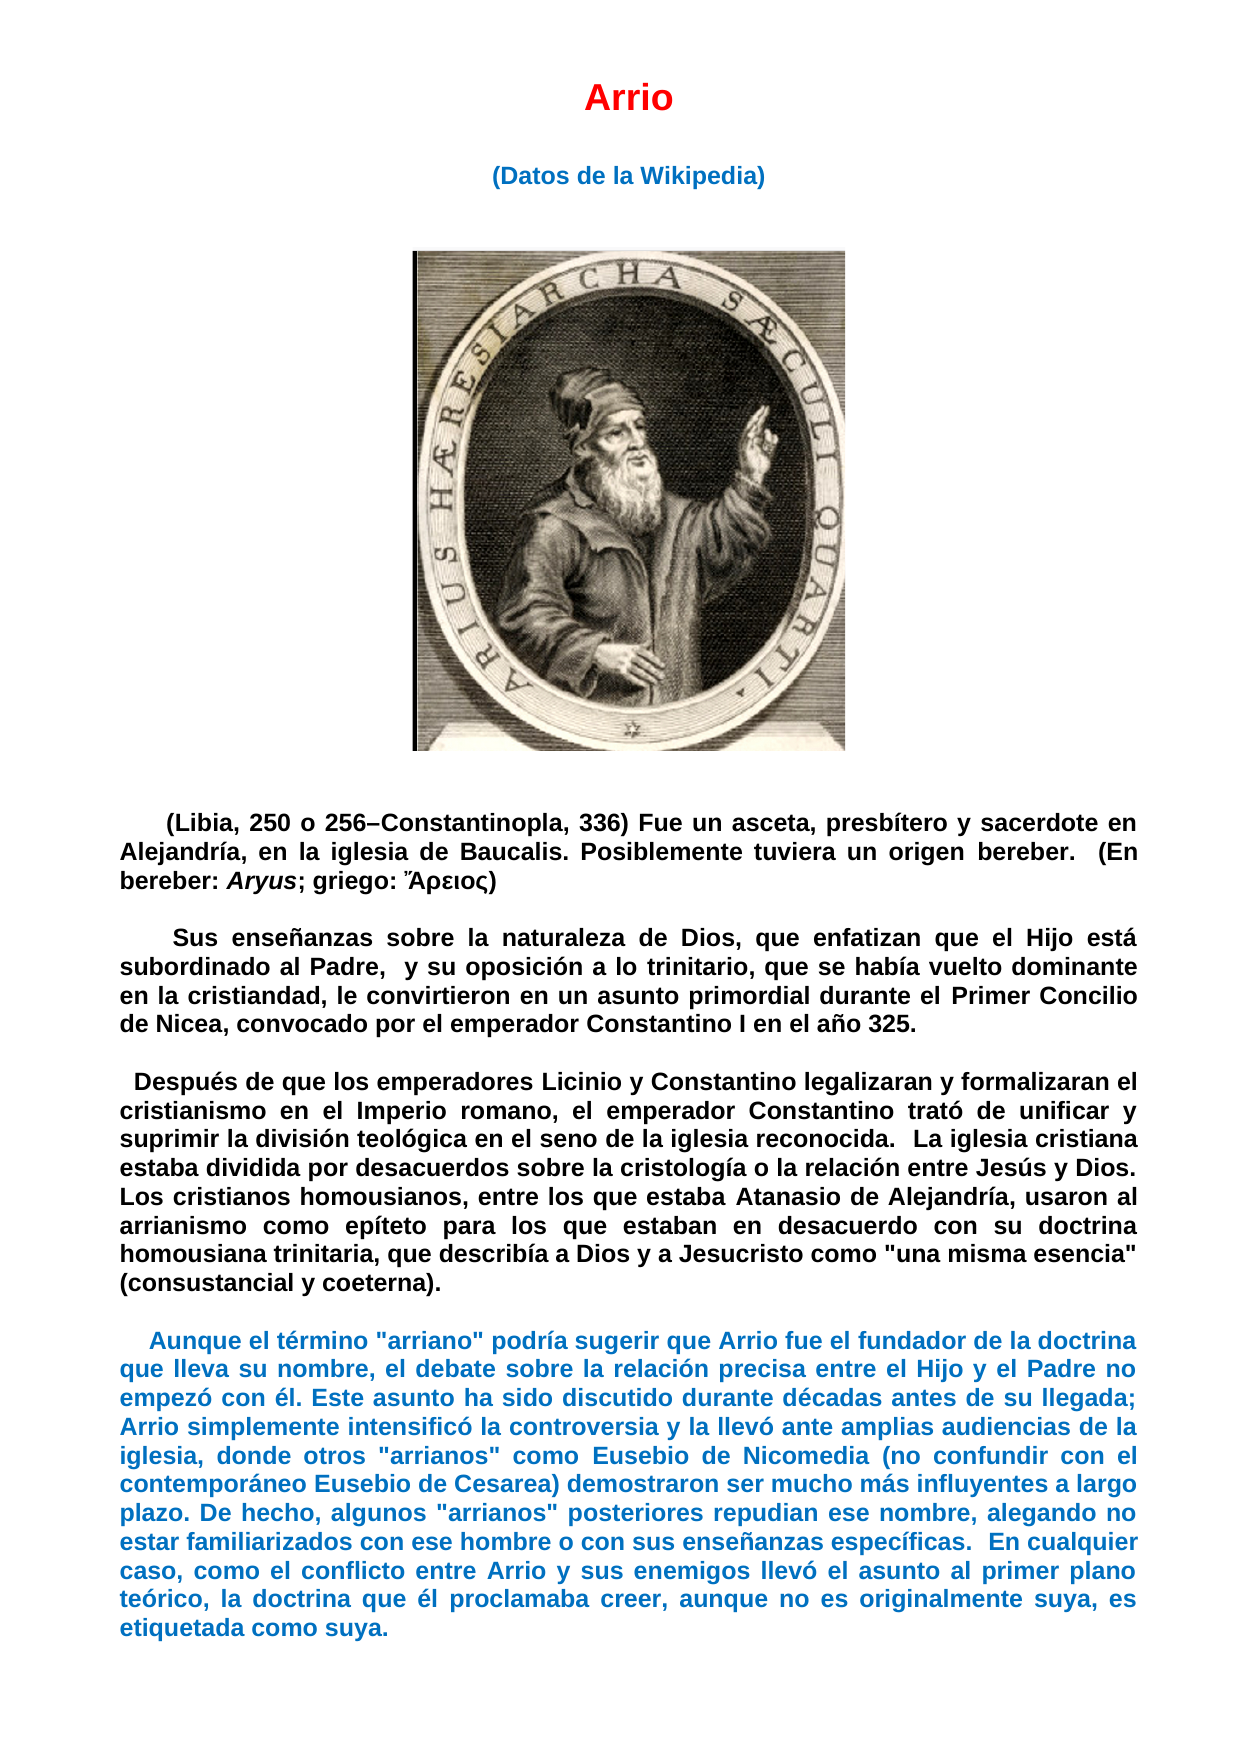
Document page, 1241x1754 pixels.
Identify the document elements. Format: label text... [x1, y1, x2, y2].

text (Libia, 250 o 256–Constantinopla, 336) Fue un asceta, presbítero y sacerdote en Alejandría, en la iglesia de Baucalis. Posiblemente tuviera un origen bereber. ​ (En bereber: Aryus; griego: Ἄρειος) [119, 808, 1138, 894]
text Sus enseñanzas sobre la naturaleza de Dios, que enfatizan que el Hijo está subordinado al Padre, ​ y su oposición a lo trinitario, que se había vuelto dominante en la cristiandad, le convirtieron en un asunto primordial durante el Primer Concilio de Nicea, convocado por el emperador Constantino I en el año 325. [119, 923, 1138, 1038]
text Arrio [119, 75, 1138, 118]
text (Datos de la Wikipedia) [119, 161, 1138, 190]
picture [412, 247, 846, 751]
text Después de que los emperadores Licinio y Constantino legalizaran y formalizaran el cristianismo en el Imperio romano, el emperador Constantino trató de unificar y suprimir la división teológica en el seno de la iglesia reconocida. ​ La iglesia cristiana estaba dividida por desacuerdos sobre la cristología o la relación entre Jesús y Dios. Los cristianos homousianos, entre los que estaba Atanasio de Alejandría, usaron al arrianismo como epíteto para los que estaban en desacuerdo con su doctrina homousiana trinitaria, que describía a Dios y a Jesucristo como "una misma esencia" (consustancial y coeterna). [119, 1067, 1138, 1297]
text Aunque el término "arriano" podría sugerir que Arrio fue el fundador de la doctrina que lleva su nombre, el debate sobre la relación precisa entre el Hijo y el Padre no empezó con él. Este asunto ha sido discutido durante décadas antes de su llegada; Arrio simplemente intensificó la controversia y la llevó ante amplias audiencias de la iglesia, donde otros "arrianos" como Eusebio de Nicomedia (no confundir con el contemporáneo Eusebio de Cesarea) demostraron ser mucho más influyentes a largo plazo. De hecho, algunos "arrianos" posteriores repudian ese nombre, alegando no estar familiarizados con ese hombre o con sus enseñanzas específicas. ​ En cualquier caso, como el conflicto entre Arrio y sus enemigos llevó el asunto al primer plano teórico, la doctrina que él proclamaba creer, aunque no es originalmente suya, es etiquetada como suya. [119, 1326, 1138, 1642]
